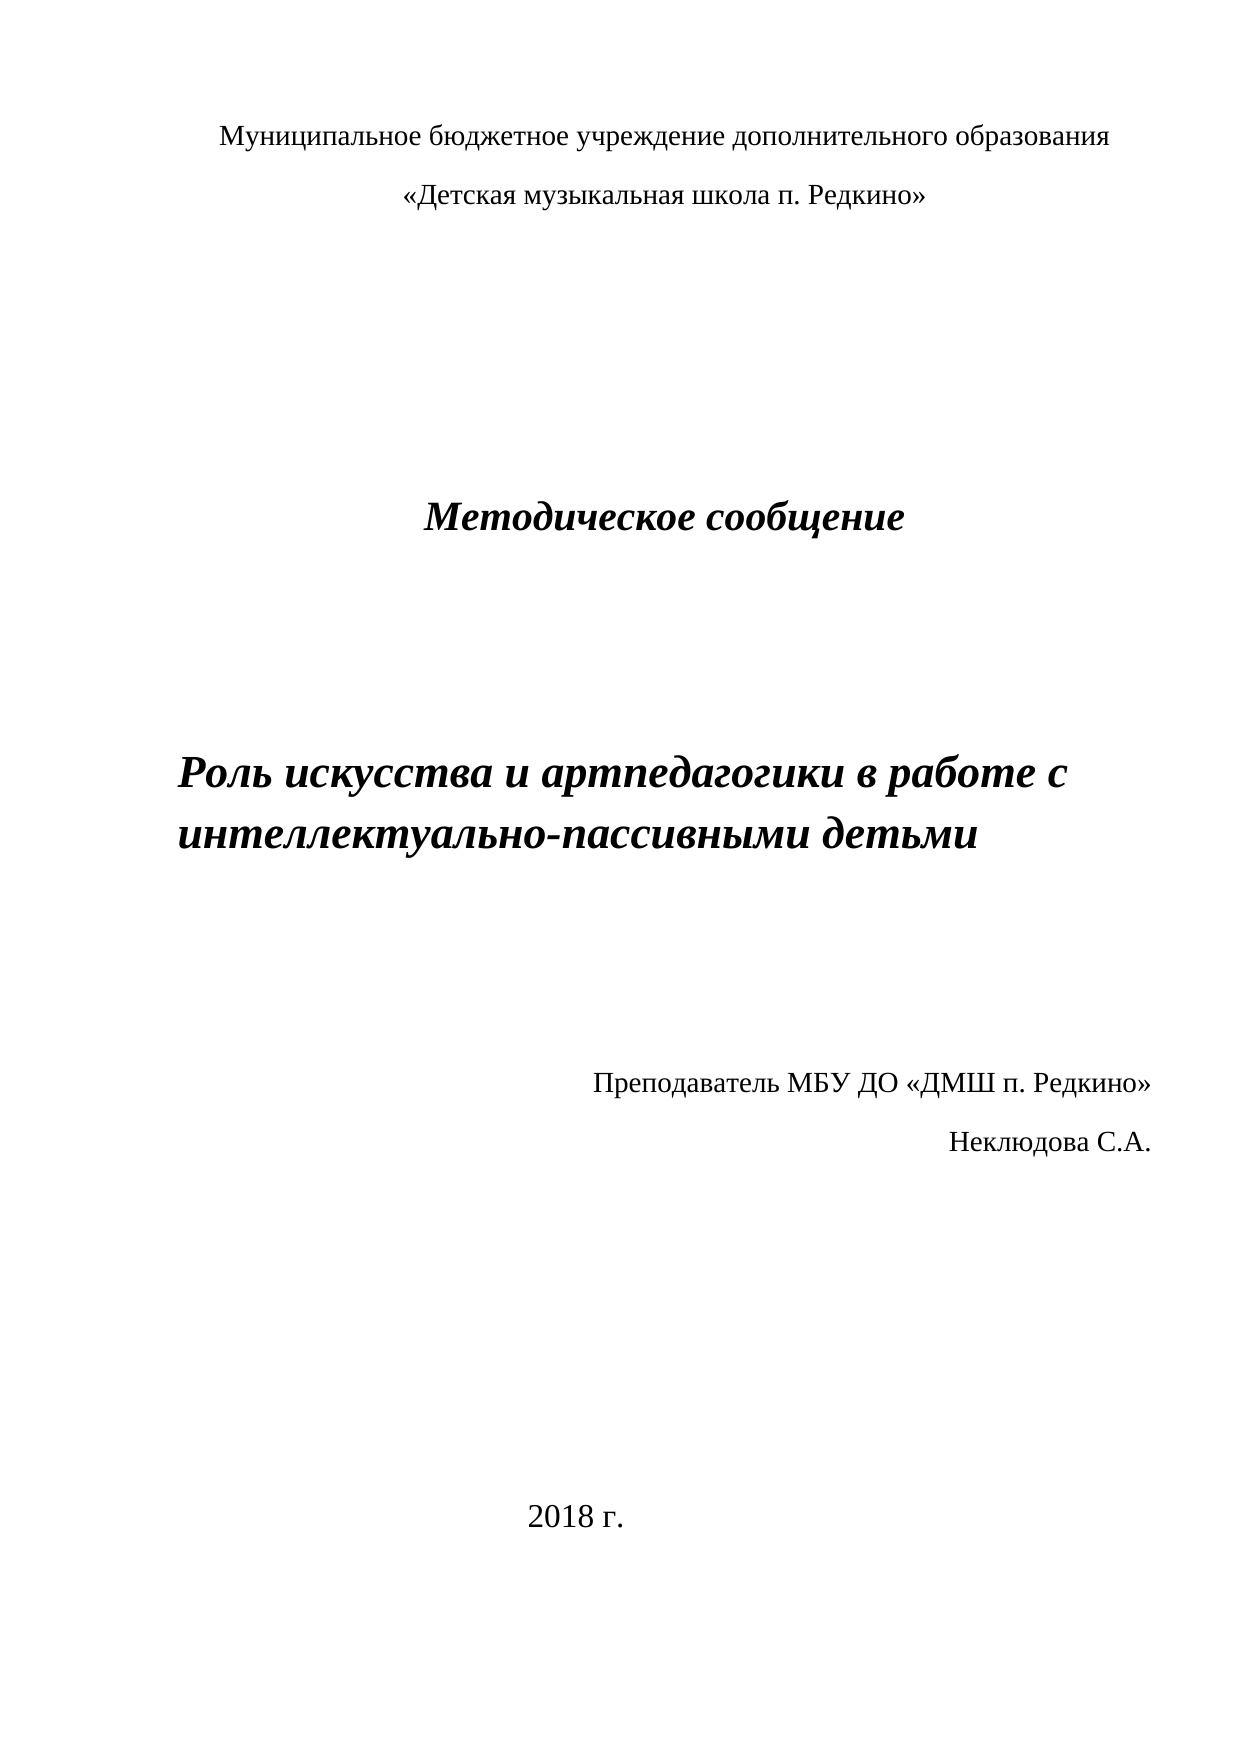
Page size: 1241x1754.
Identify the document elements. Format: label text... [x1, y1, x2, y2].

text «Детская музыкальная школа п. Редкино» [177, 177, 1152, 211]
text Неклюдова С.А. [177, 1124, 1152, 1158]
text Роль искусства и артпедагогики в работе с интеллектуально-пассивными детьми [177, 745, 1152, 858]
text 2018 г. [177, 1496, 1152, 1535]
text Преподаватель МБУ ДО «ДМШ п. Редкино» [177, 1065, 1152, 1098]
text Муниципальное бюджетное учреждение дополнительного образования [177, 118, 1152, 152]
text Методическое сообщение [177, 491, 1152, 539]
